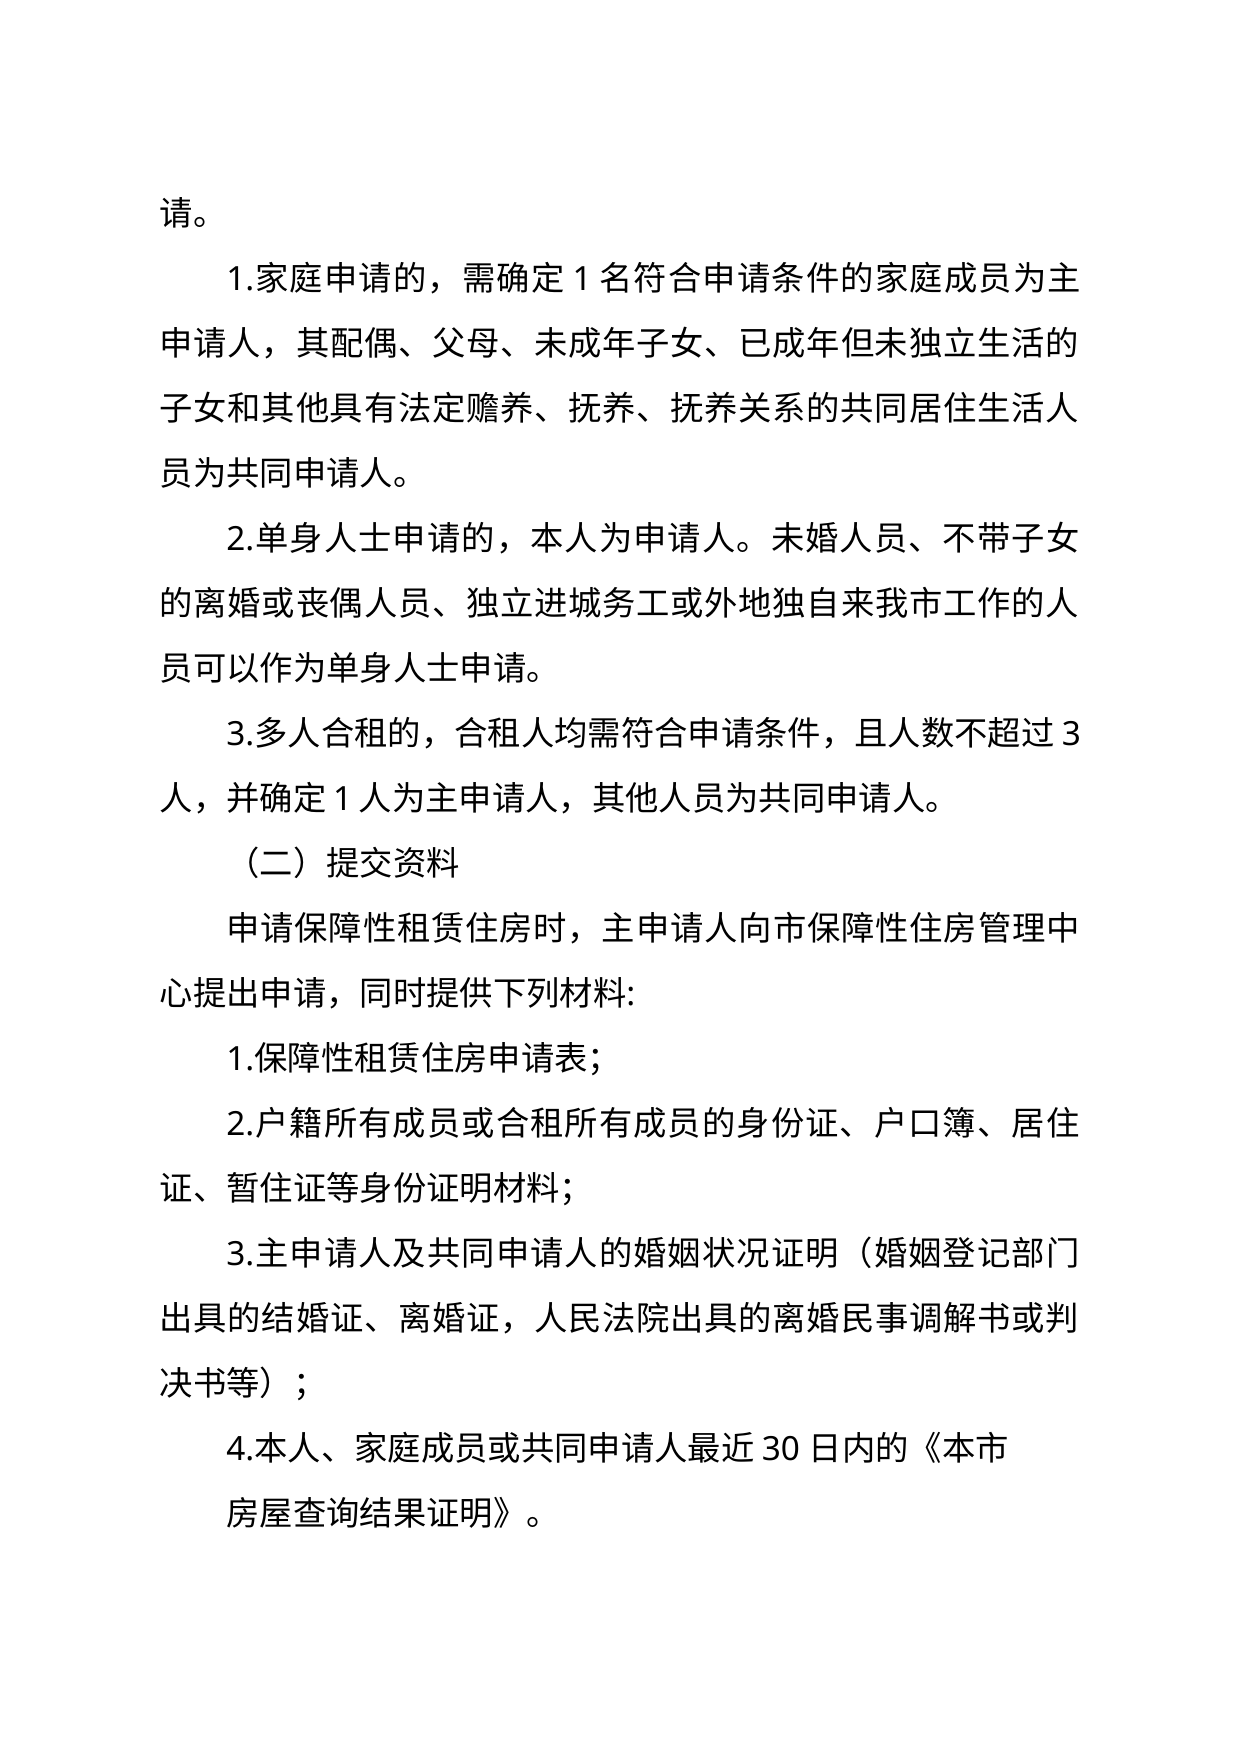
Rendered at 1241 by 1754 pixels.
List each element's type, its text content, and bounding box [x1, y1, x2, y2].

text （二）提交资料 [159, 828, 1081, 893]
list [159, 178, 1081, 243]
list 申请保障性租赁住房时，主申请人向市保障性住房管理中心提出申请，同时提供下列材料: [159, 893, 1081, 1023]
list 房屋查询结果证明》。 [159, 1478, 1081, 1543]
list 3.主申请人及共同申请人的婚姻状况证明（婚姻登记部门出具的结婚证、离婚证，人民法院出具的离婚民事调解书或判决书等）； [159, 1218, 1081, 1413]
list 1.家庭申请的，需确定1名符合申请条件的家庭成员为主申请人，其配偶、父母、未成年子女、已成年但未独立生活的子女和其他具有法定赡养、抚养、抚养关系的共同居住生活人员为共同申请人。 [159, 243, 1081, 503]
list 2.户籍所有成员或合租所有成员的身份证、户口簿、居住证、暂住证等身份证明材料； [159, 1088, 1081, 1218]
list 4.本人、家庭成员或共同申请人最近 30 日内的《本市 [159, 1413, 1081, 1478]
list 1.保障性租赁住房申请表； [159, 1023, 1081, 1088]
list 3.多人合租的，合租人均需符合申请条件，且人数不超过3人，并确定1人为主申请人，其他人员为共同申请人。 [159, 698, 1081, 828]
list 2.单身人士申请的，本人为申请人。未婚人员、不带子女的离婚或丧偶人员、独立进城务工或外地独自来我市工作的人员可以作为单身人士申请。 [159, 503, 1081, 698]
